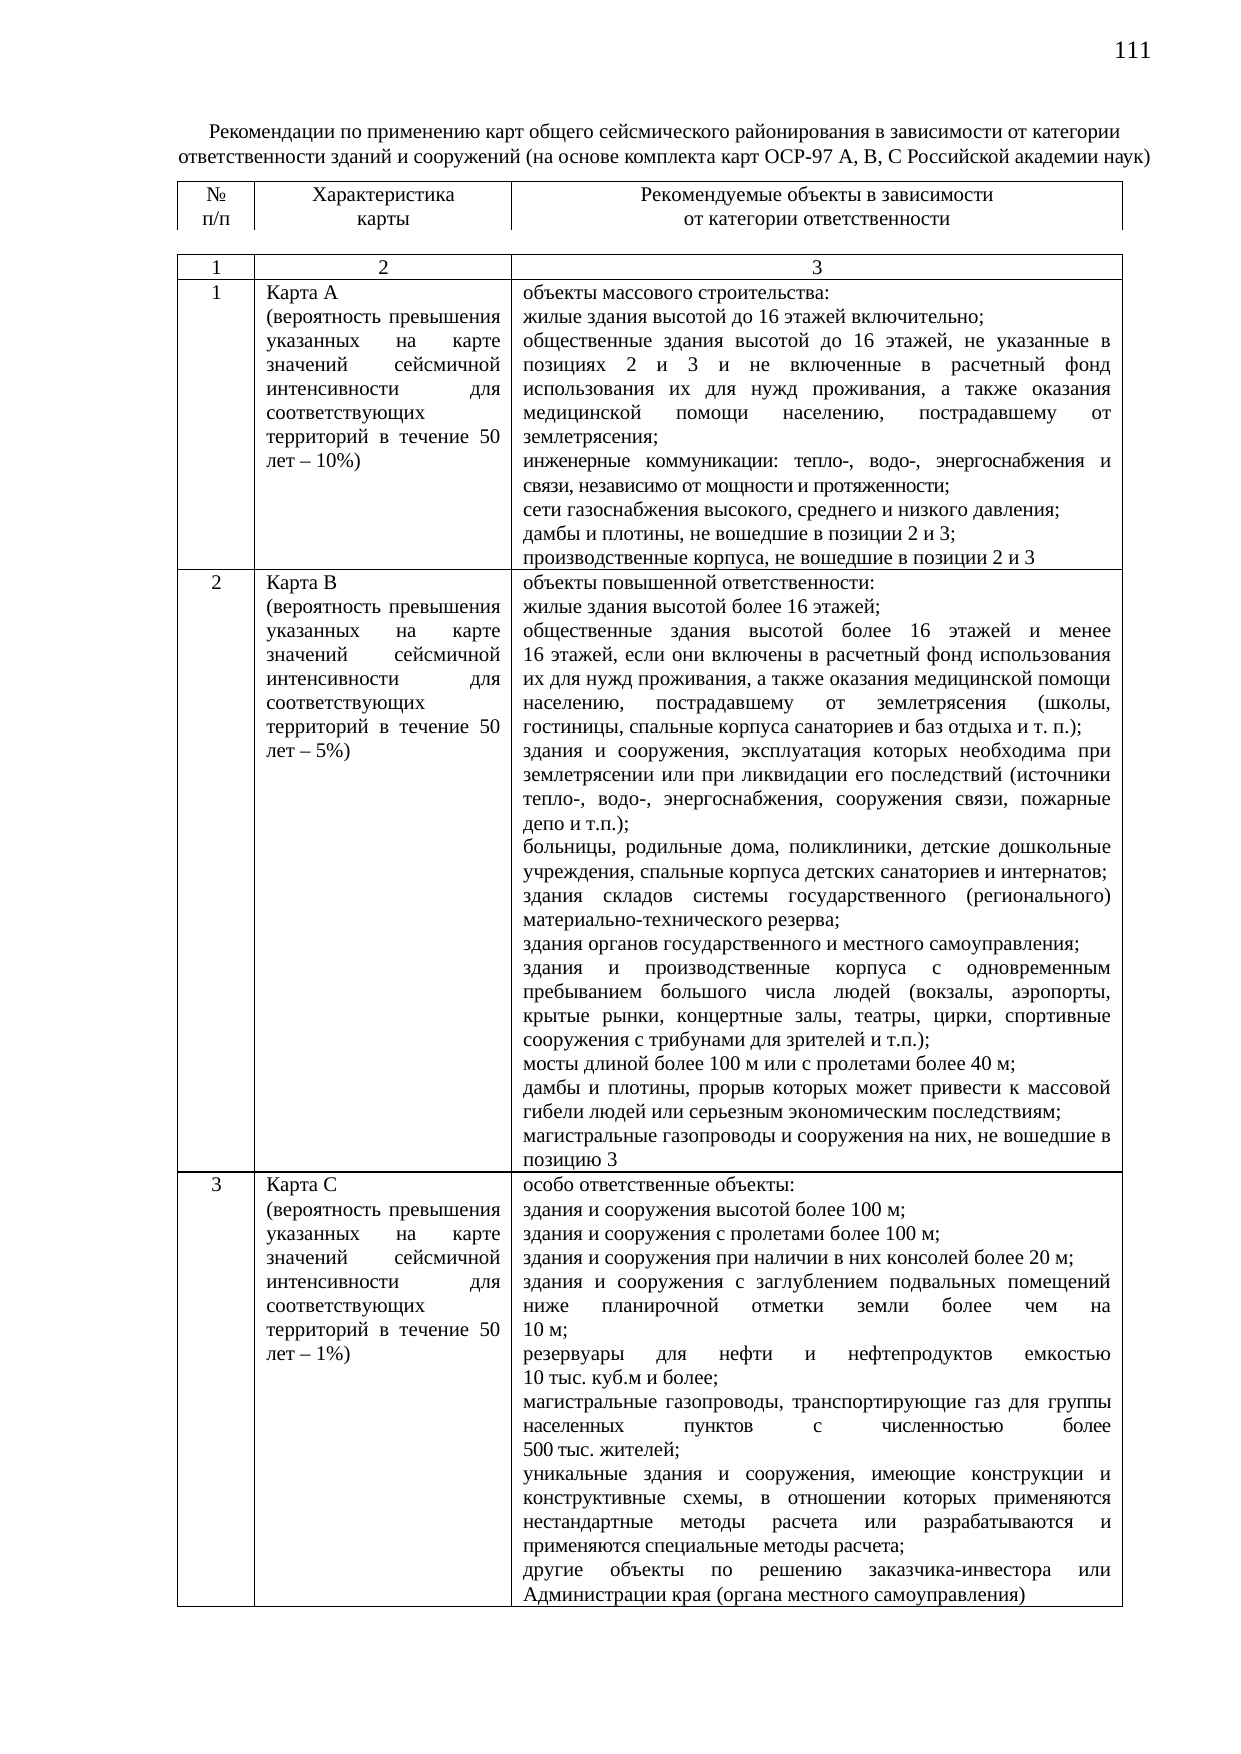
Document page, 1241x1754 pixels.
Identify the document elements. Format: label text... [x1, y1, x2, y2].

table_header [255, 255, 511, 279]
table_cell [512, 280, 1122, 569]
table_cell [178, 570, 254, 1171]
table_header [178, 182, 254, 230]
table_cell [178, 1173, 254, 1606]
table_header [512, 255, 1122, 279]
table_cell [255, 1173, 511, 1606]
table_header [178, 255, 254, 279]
subtitle Рекомендации по применению карт общего сейсмического районирования в зависимости от категории ответственности зданий и сооружений (на основе комплекта карт ОСР-97 А, В, С Российской академии наук) [177, 118, 1152, 168]
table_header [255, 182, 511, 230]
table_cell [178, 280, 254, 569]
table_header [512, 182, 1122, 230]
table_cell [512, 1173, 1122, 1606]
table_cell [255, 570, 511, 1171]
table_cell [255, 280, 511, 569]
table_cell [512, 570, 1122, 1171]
